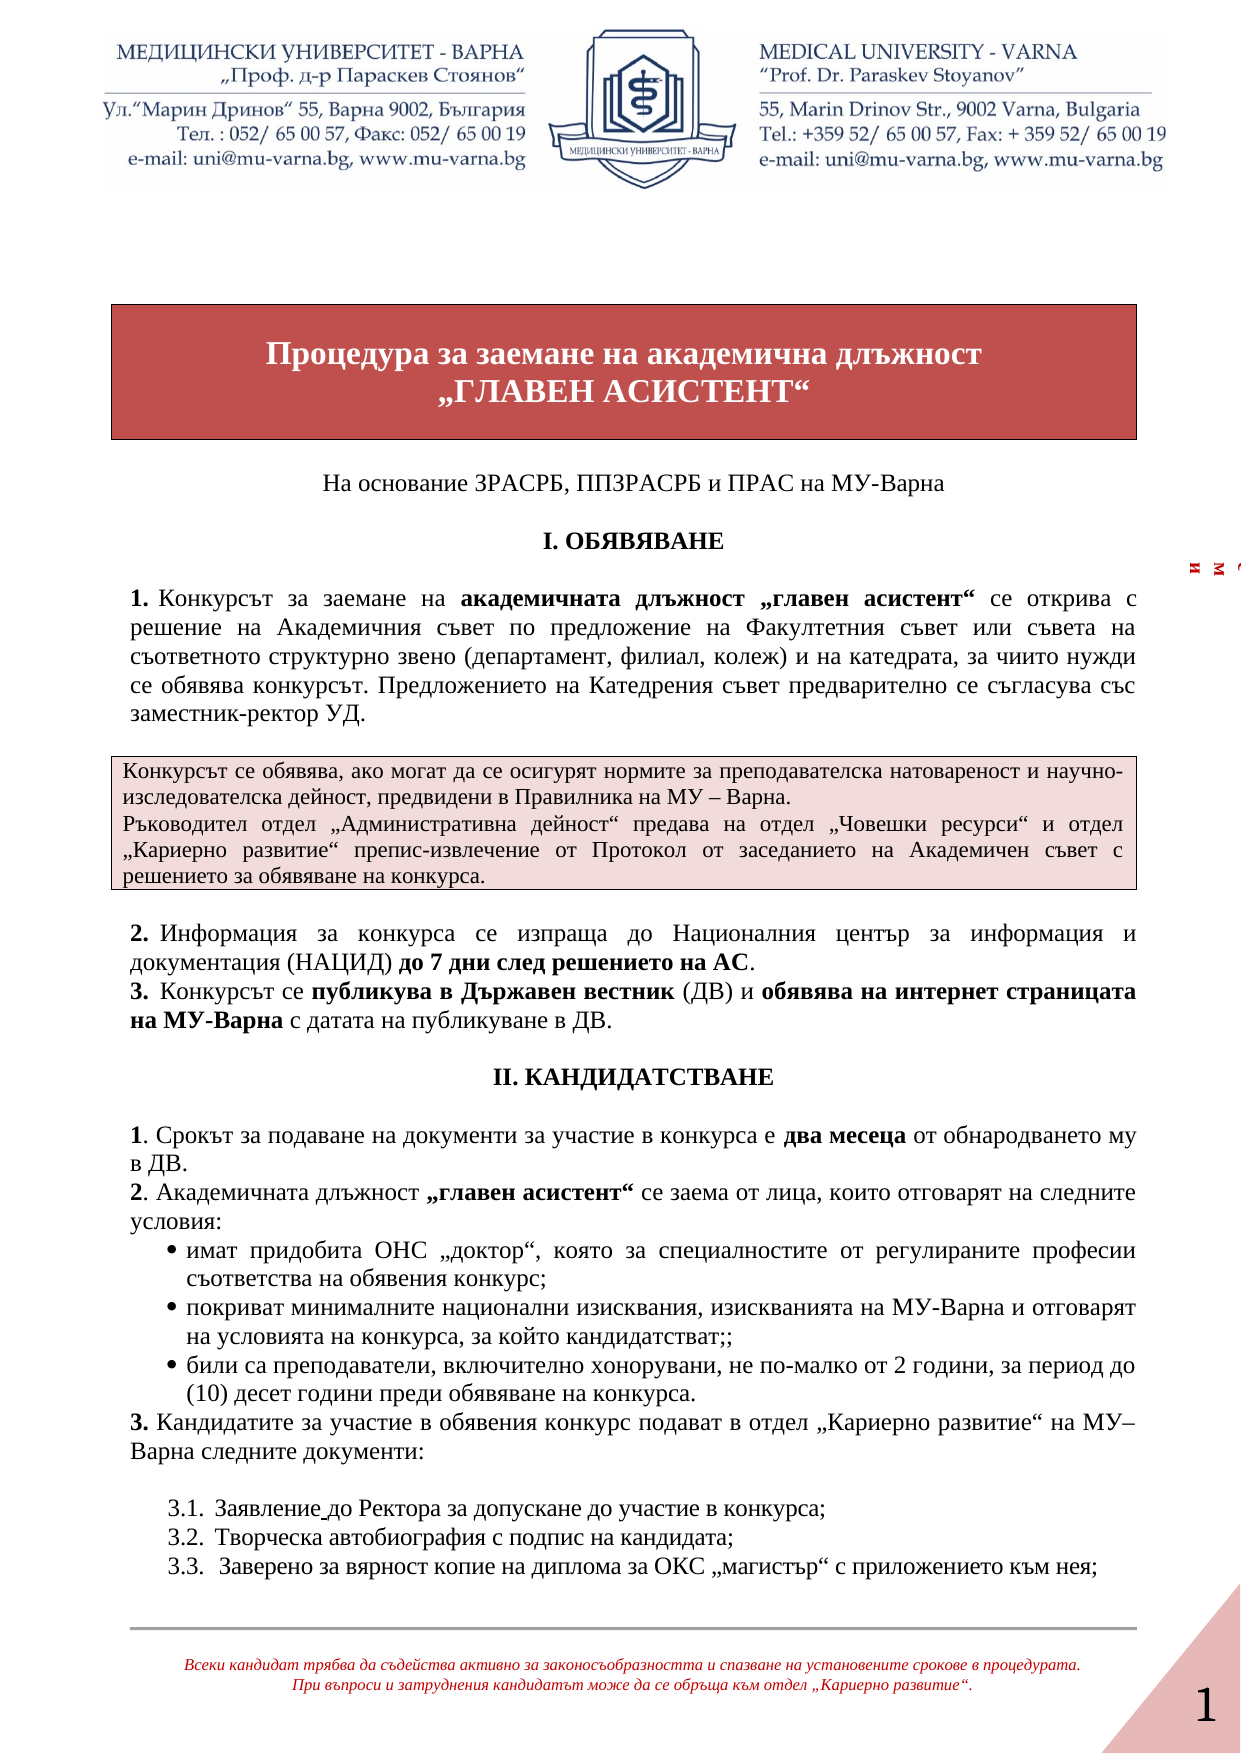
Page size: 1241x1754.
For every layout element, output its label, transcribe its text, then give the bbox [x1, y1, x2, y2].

list Конкурсът се публикува в Държавен вестник (ДВ) и обявява на интернет страницата на МУ-Варна с датата на публикуване в ДВ. [130, 976, 1137, 1033]
text 1. Срокът за подаване на документи за участие в конкурса е два месеца от обнародването му в ДВ. [130, 1120, 1137, 1177]
list имат придобита ОНС „доктор“, която за специалностите от регулираните професии съответства на обявения конкурс; [167, 1235, 1137, 1292]
list покриват минималните национални изисквания, изискванията на МУ-Варна и отговарят на условията на конкурса, за който кандидатстват;; [167, 1292, 1137, 1350]
text 3.3. Заверено за вярност копие на диплома за ОКС „магистър“ с приложението към нея; [167, 1551, 1137, 1580]
text 2. Академичната длъжност „главен асистент“ се заема от лица, които отговарят на следните условия: [130, 1177, 1137, 1235]
text I. ОБЯВЯВАНЕ [130, 526, 1137, 555]
table_header Конкурсът се обявява, ако могат да се осигурят нормите за преподавателска натовареност и научно-изследователска дейност, предвидени в Правилника на МУ – Варна. Ръководител отдел „Административна дейност“ предава на отдел „Човешки ресурси“ и отдел „Кариерно развитие“ препис-извлечение от Протокол от заседанието на Академичен съвет с решението за обявяване на конкурса. [112, 757, 1136, 889]
text 3.2. Творческа автобиография с подпис на кандидата; [167, 1522, 1137, 1551]
table_header Процедура за заемане на академична длъжност „ГЛАВЕН АСИСТЕНТ“ [112, 305, 1136, 439]
text На основание ЗРАСРБ, ППЗРАСРБ и ПРАС на МУ-Варна [130, 468, 1137, 497]
text II. КАНДИДАТСТВАНЕ [130, 1062, 1137, 1091]
list Информация за конкурса се изпраща до Националния център за информация и документация (НАЦИД) до 7 дни след решението на АС. [130, 918, 1137, 976]
list били са преподаватели, включително хонорувани, не по-малко от 2 години, за период до (10) десет години преди обявяване на конкурса. [167, 1350, 1137, 1407]
list Конкурсът за заемане на академичната длъжност „главен асистент“ се открива с решение на Академичния съвет по предложение на Факултетния съвет или съвета на съответното структурно звено (департамент, филиал, колеж) и на катедрата, за чиито нужди се обявява конкурсът. Предложението на Катедрения съвет предварително се съгласува със заместник-ректор УД. [130, 583, 1137, 727]
picture [102, 29, 1166, 189]
text 3.1. Заявление до Ректора за допускане до участие в конкурса; [167, 1493, 1137, 1522]
text 3. Кандидатите за участие в обявения конкурс подават в отдел „Кариерно развитие“ на МУ–Варна следните документи: [130, 1407, 1137, 1465]
